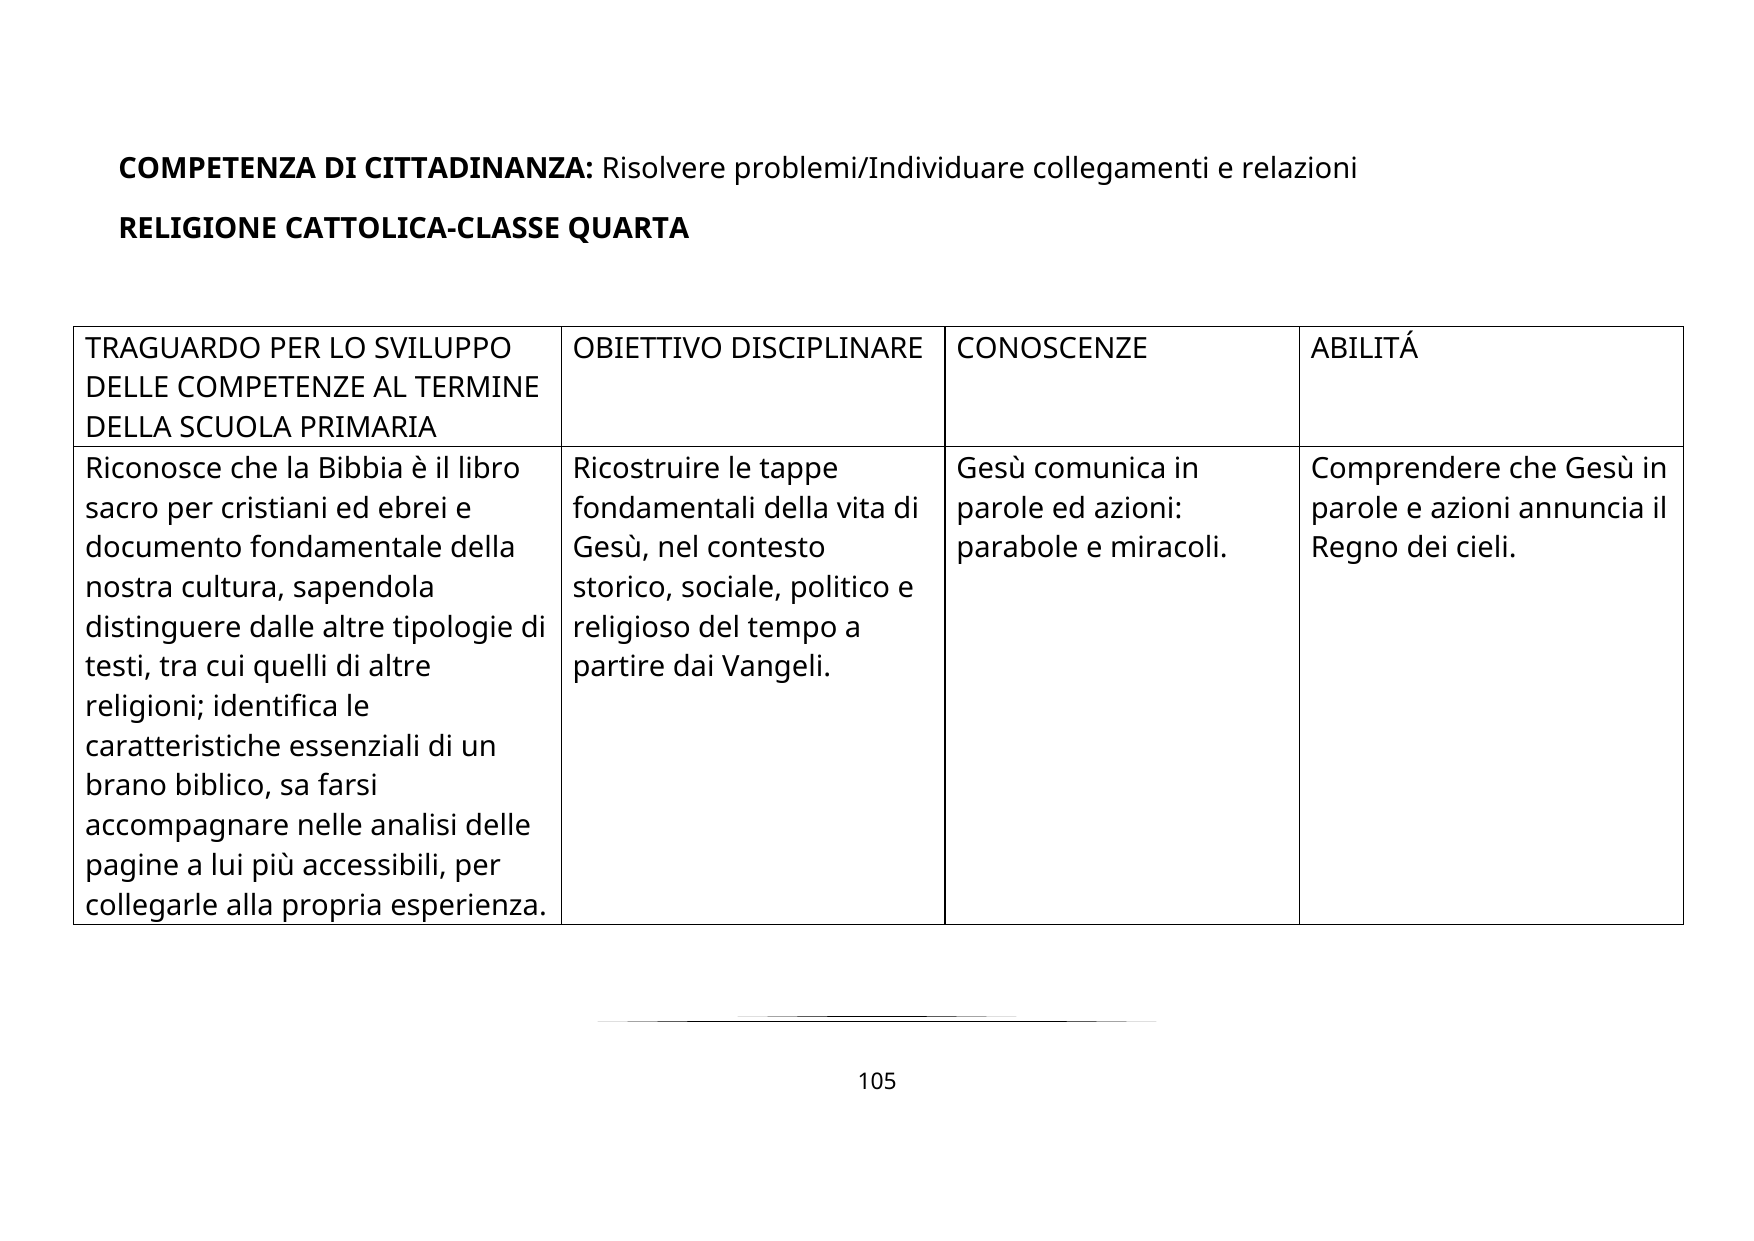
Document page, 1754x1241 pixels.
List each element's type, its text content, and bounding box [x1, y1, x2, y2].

table_cell Comprendere che Gesù in parole e azioni annuncia il Regno dei cieli. [1300, 447, 1683, 923]
table_header OBIETTIVO DISCIPLINARE [562, 327, 944, 446]
text COMPETENZA DI CITTADINANZA: Risolvere problemi/Individuare collegamenti e relazioni [118, 148, 1636, 187]
table_header TRAGUARDO PER LO SVILUPPO DELLE COMPETENZE AL TERMINE DELLA SCUOLA PRIMARIA [74, 327, 561, 446]
table_cell Ricostruire le tappe fondamentali della vita di Gesù, nel contesto storico, sociale, politico e religioso del tempo a partire dai Vangeli. [562, 447, 944, 923]
table_header ABILITÁ [1300, 327, 1683, 446]
table_header CONOSCENZE [946, 327, 1299, 446]
table_cell Riconosce che la Bibbia è il libro sacro per cristiani ed ebrei e documento fondamentale della nostra cultura, sapendola distinguere dalle altre tipologie di testi, tra cui quelli di altre religioni; identifica le caratteristiche essenziali di un brano biblico, sa farsi accompagnare nelle analisi delle pagine a lui più accessibili, per collegarle alla propria esperienza. [74, 447, 561, 923]
text RELIGIONE CATTOLICA-CLASSE QUARTA [118, 207, 1636, 247]
table_cell Gesù comunica in parole ed azioni: parabole e miracoli. [946, 447, 1299, 923]
